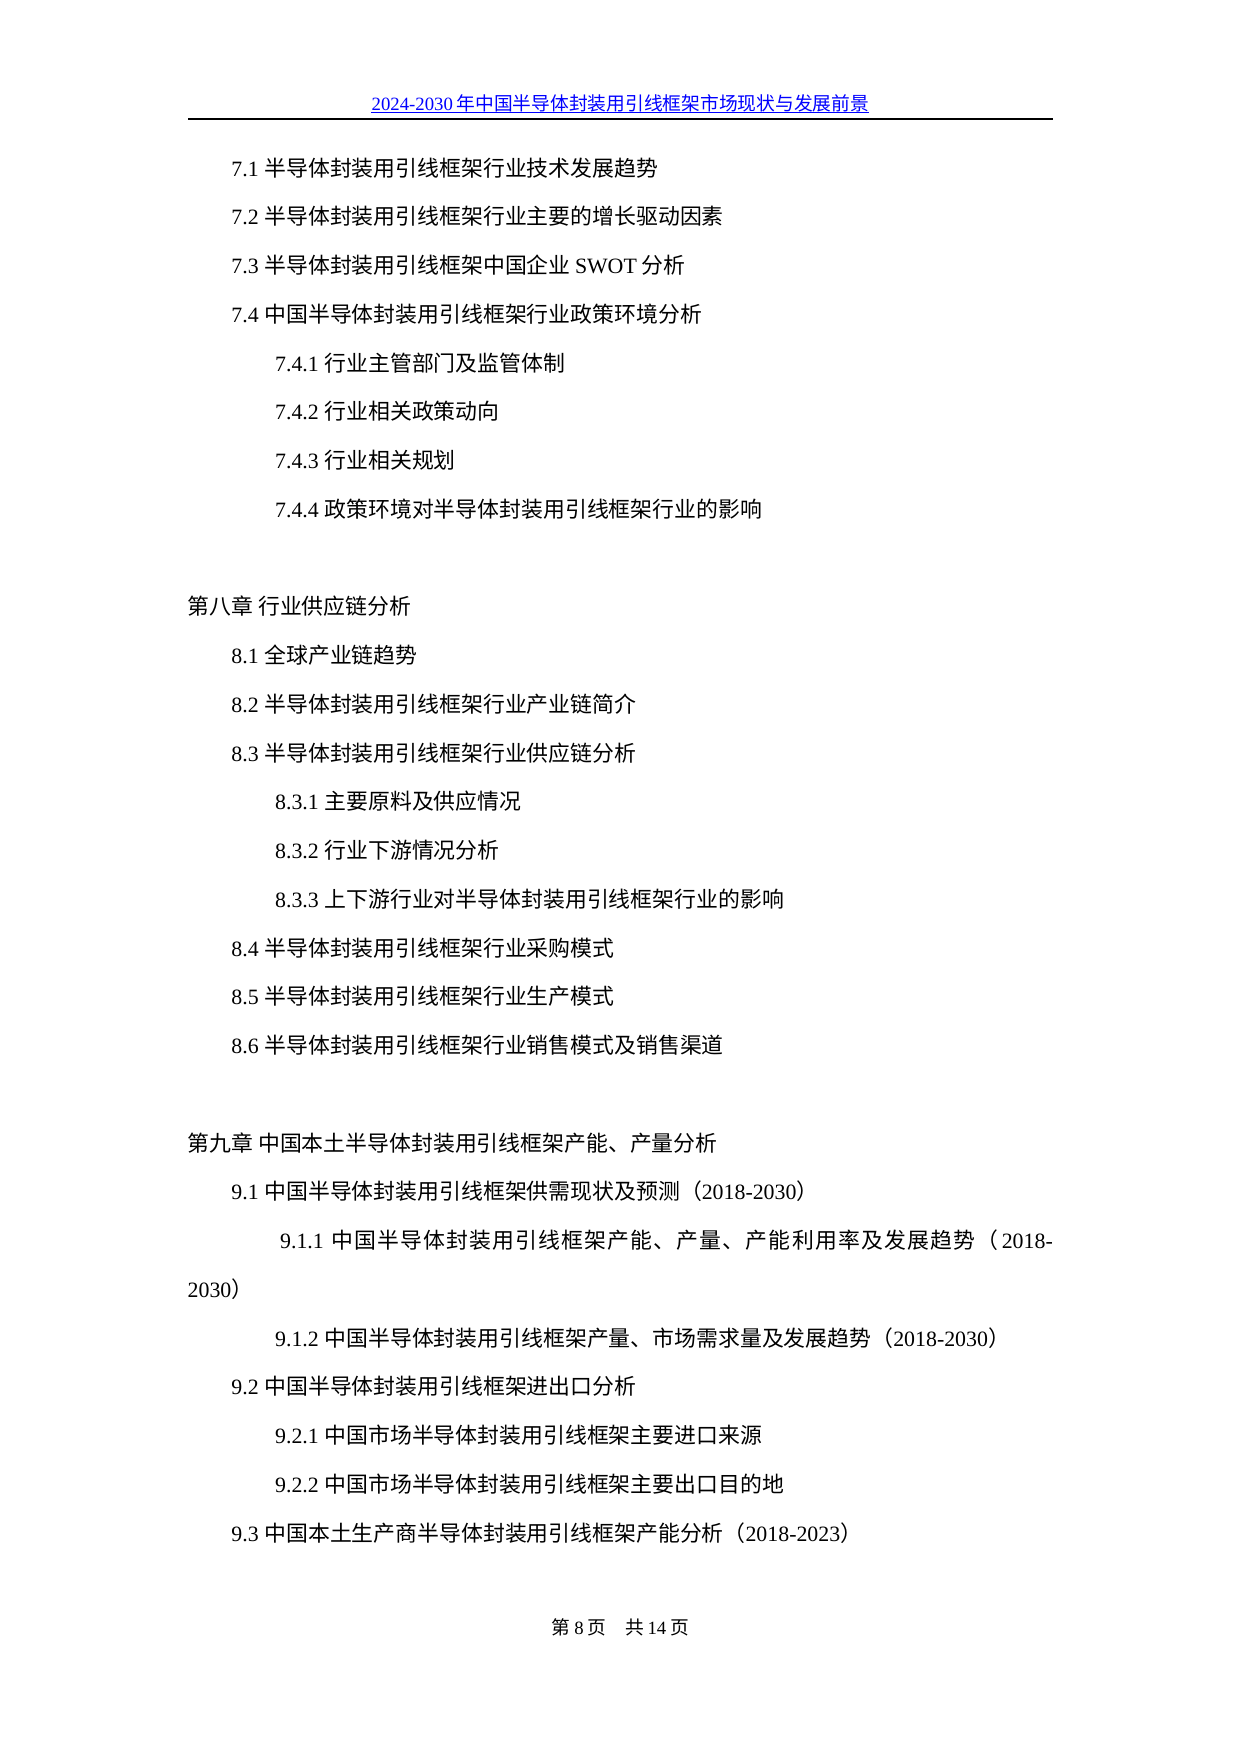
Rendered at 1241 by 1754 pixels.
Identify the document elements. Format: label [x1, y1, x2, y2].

text [187, 150, 1053, 1548]
